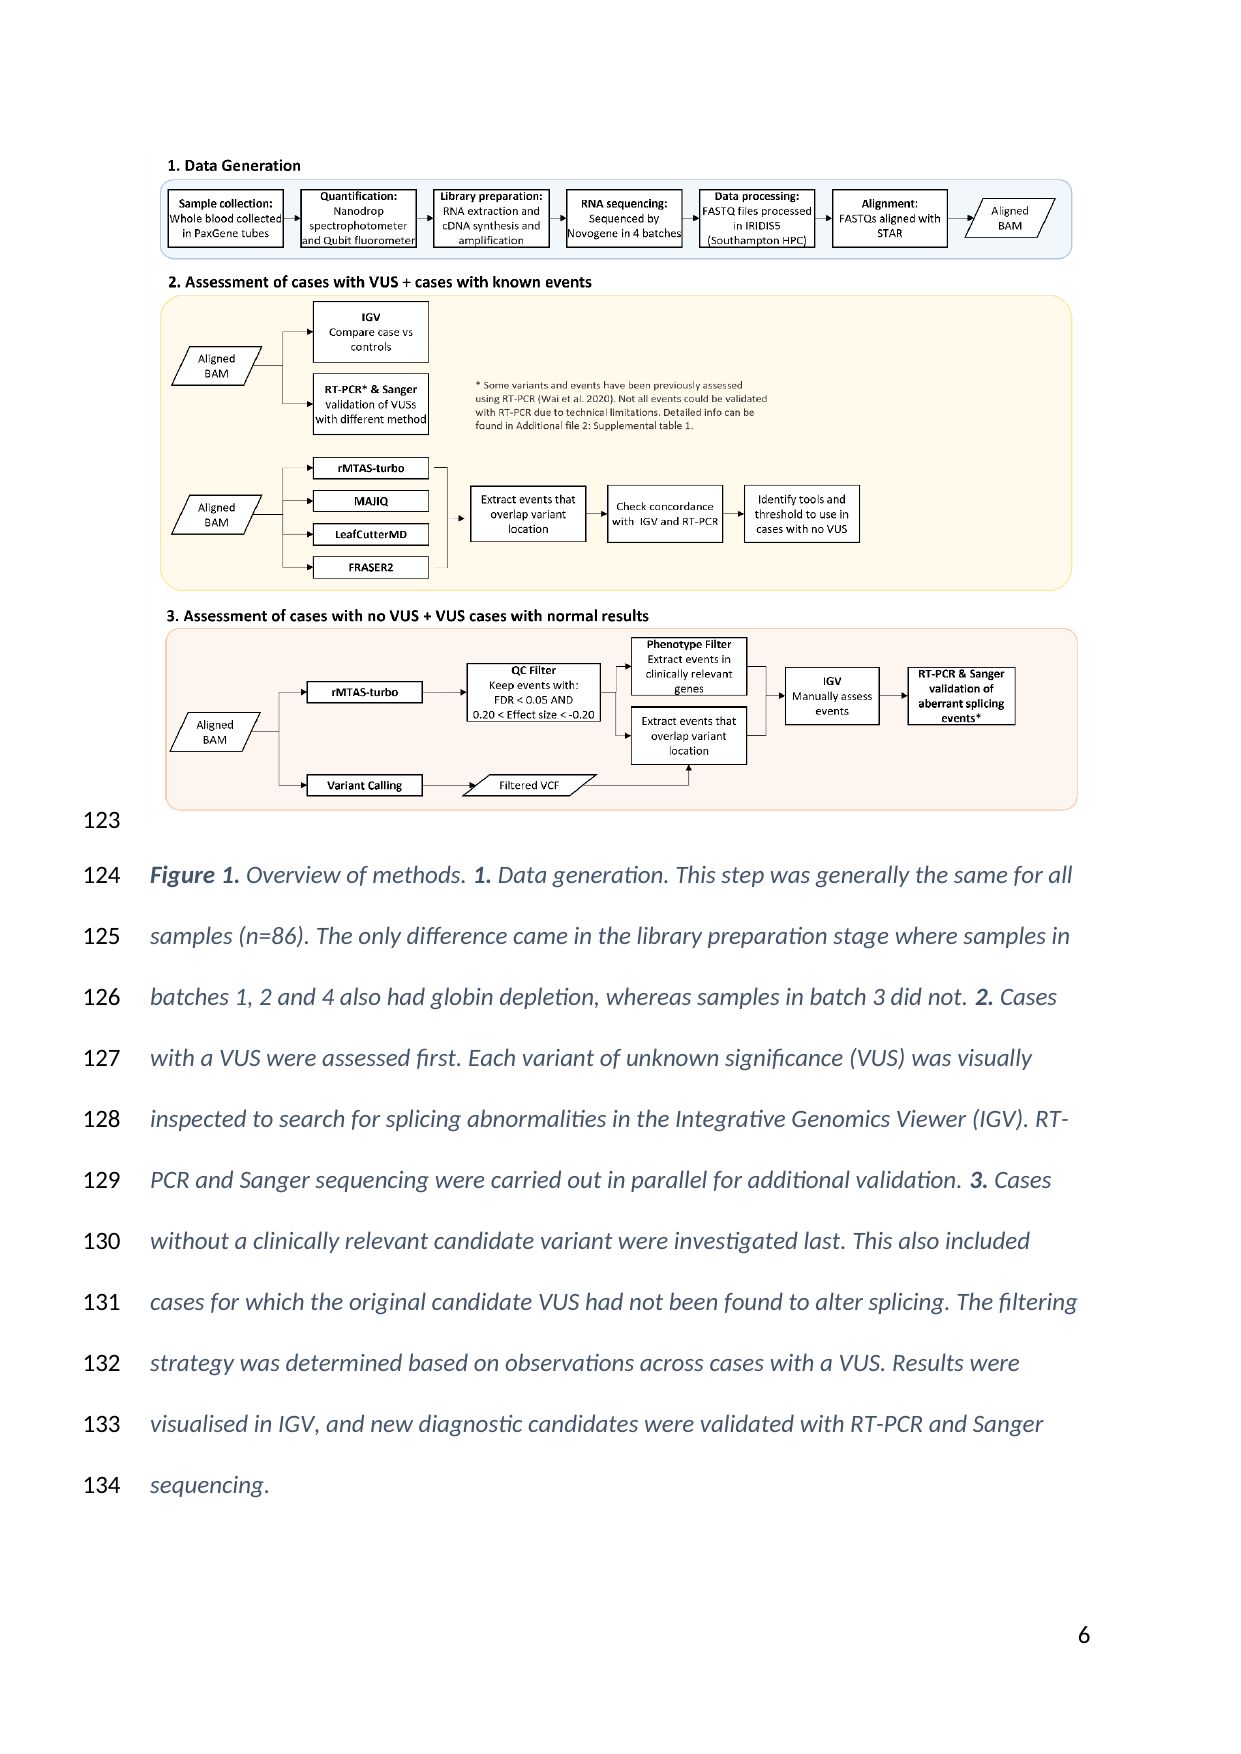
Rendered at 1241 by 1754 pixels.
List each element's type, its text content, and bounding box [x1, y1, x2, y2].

text Figure 1. Overview of methods. 1. Data generation. This step was generally the same for all samples (n=86). The only difference came in the library preparation stage where samples in batches 1, 2 and 4 also had globin depletion, whereas samples in batch 3 did not. 2. Cases with a VUS were assessed first. Each variant of unknown significance (VUS) was visually inspected to search for splicing abnormalities in the Integrative Genomics Viewer (IGV). RT-PCR and Sanger sequencing were carried out in parallel for additional validation. 3. Cases without a clinically relevant candidate variant were investigated last. This also included cases for which the original candidate VUS had not been found to alter splicing. The filtering strategy was determined based on observations across cases with a VUS. Results were visualised in IGV, and new diagnostic candidates were validated with RT-PCR and Sanger sequencing. [150, 859, 1090, 1500]
picture [150, 150, 1090, 829]
